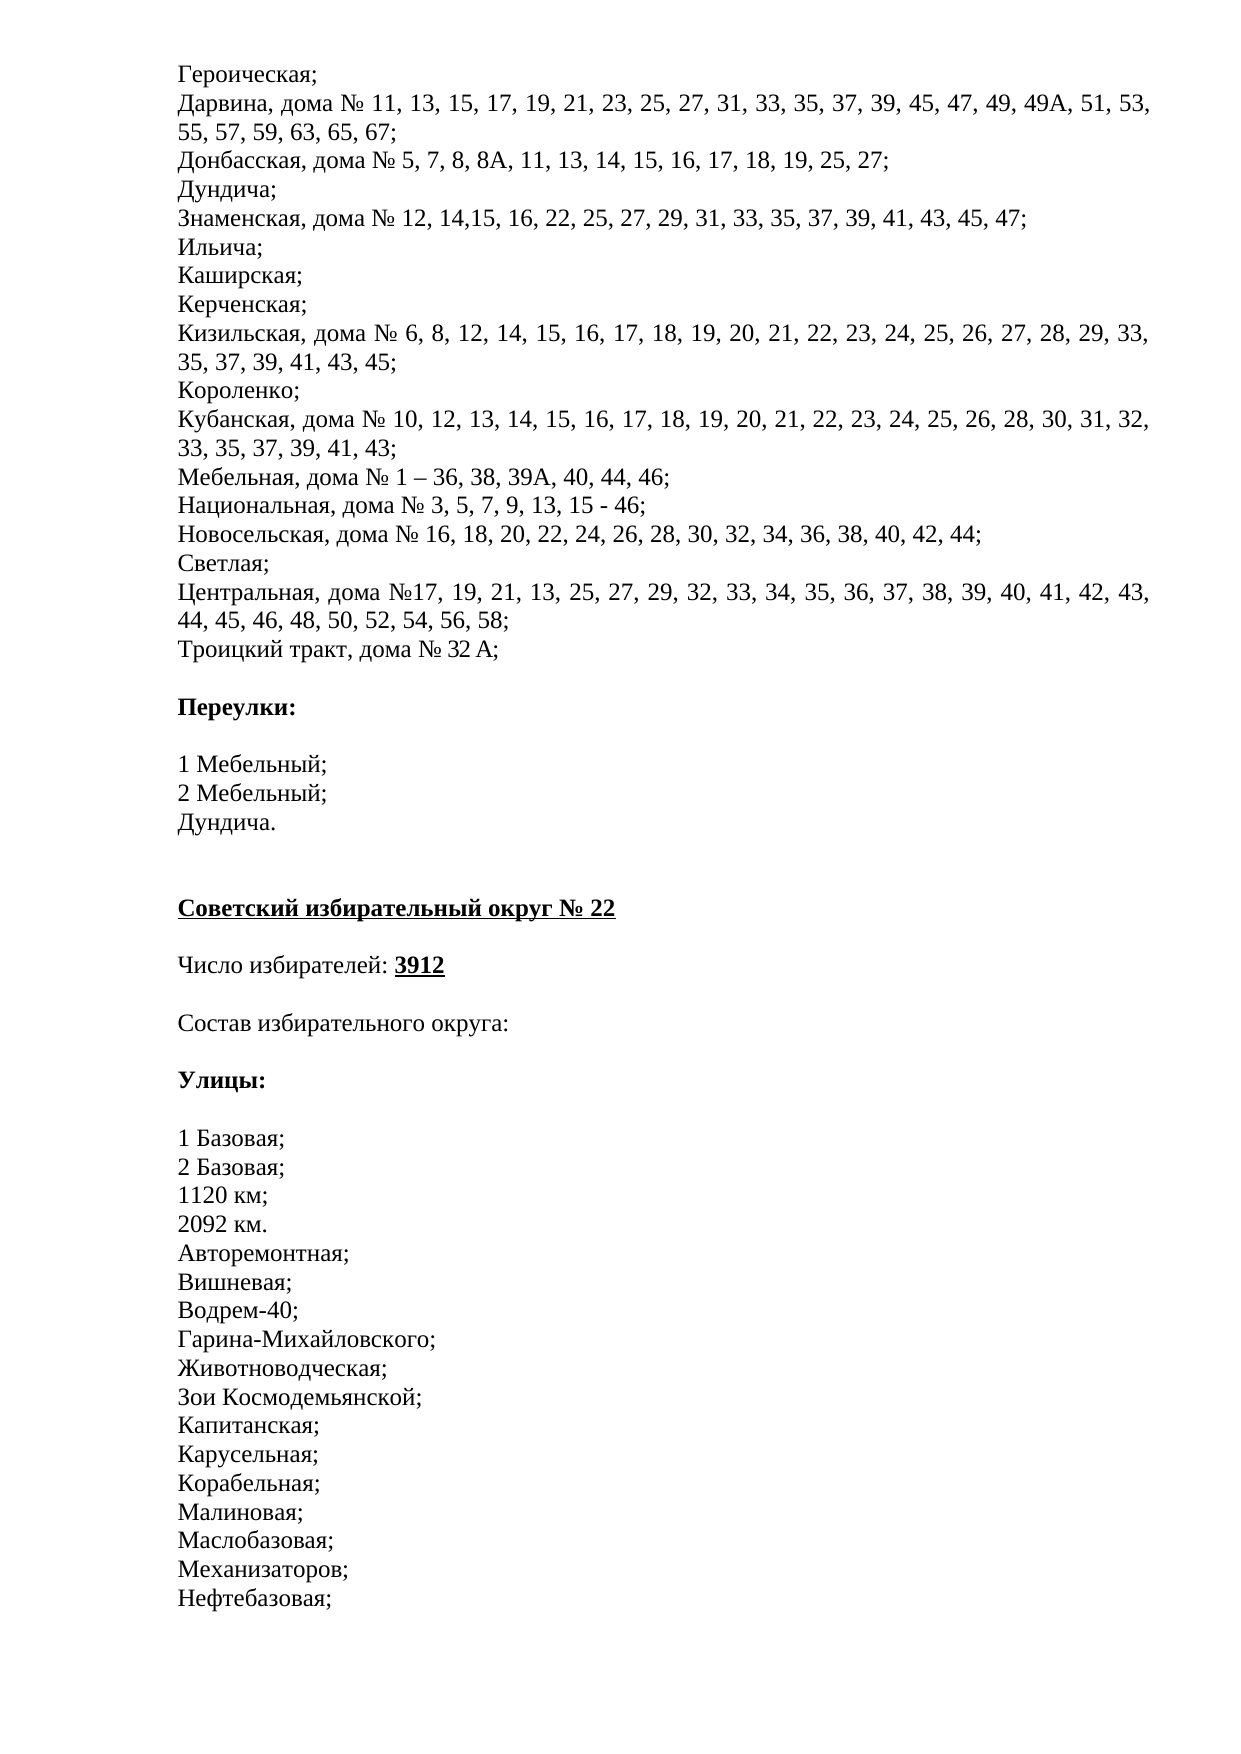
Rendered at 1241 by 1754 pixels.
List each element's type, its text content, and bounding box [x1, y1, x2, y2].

text ; [177, 1180, 1152, 1209]
text Короленко; [177, 375, 1152, 404]
text Кубанская, дома № 10, 12, 13, 14, 15, 16, 17, 18, 19, 20, 21, 22, 23, 24, 25, 26, 28, 30, 31, 32, 33, 35, 37, 39, 41, 43; [177, 404, 1152, 462]
text Состав избирательного округа: [177, 1008, 1152, 1037]
text Вишневая; [177, 1267, 1152, 1295]
text Малиновая; [177, 1497, 1152, 1525]
text Мебельная, дома № 1 – 36, 38, 39А, 40, 44, 46; [177, 462, 1152, 490]
text Карусельная; [177, 1439, 1152, 1468]
text Улицы: [177, 1065, 1152, 1094]
text Героическая; [177, 59, 1152, 88]
text Светлая; [177, 548, 1152, 577]
text Капитанская; [177, 1410, 1152, 1439]
text Дарвина, дома № 11, 13, 15, 17, 19, 21, 23, 25, 27, 31, 33, 35, 37, 39, 45, 47, 49, 49А, 51, 53, 55, 57, 59, 63, 65, 67; [177, 88, 1152, 145]
text Новосельская, дома № 16, 18, 20, 22, 24, 26, 28, 30, 32, 34, 36, 38, 40, 42, 44; [177, 519, 1152, 548]
text Советский избирательный округ № 22 [177, 893, 1152, 922]
text Знаменская, дома № 12, 14,15, 16, 22, 25, 27, 29, 31, 33, 35, 37, 39, 41, 43, 45, 47; [177, 203, 1152, 232]
text Дундича; [177, 174, 1152, 203]
text Маслобазовая; [177, 1525, 1152, 1554]
text Гарина-Михайловского; [177, 1324, 1152, 1353]
text Нефтебазовая; [177, 1583, 1152, 1612]
text Национальная, дома № 3, 5, 7, 9, 13, 15 - 46; [177, 490, 1152, 519]
text Ильича; [177, 232, 1152, 260]
text Кизильская, дома № 6, 8, 12, 14, 15, 16, 17, 18, 19, 20, 21, 22, 23, 24, 25, 26, 27, 28, 29, 33, 35, 37, 39, 41, 43, 45; [177, 318, 1152, 375]
text 1 Мебельный; [177, 749, 1152, 778]
text 1 Базовая; [177, 1123, 1152, 1152]
text Центральная, дома №17, 19, 21, 13, 25, 27, 29, 32, 33, 34, 35, 36, 37, 38, 39, 40, 41, 42, 43, 44, 45, 46, 48, 50, 52, 54, 56, 58; [177, 577, 1152, 634]
text Авторемонтная; [177, 1238, 1152, 1267]
text Дундича. [177, 807, 1152, 835]
text Механизаторов; [177, 1554, 1152, 1583]
text Животноводческая; [177, 1353, 1152, 1382]
text 2092 км. [177, 1209, 1152, 1238]
text 2 Мебельный; [177, 778, 1152, 807]
text Корабельная; [177, 1468, 1152, 1497]
text Керченская; [177, 289, 1152, 318]
text Троицкий тракт, дома № 32 А; [177, 634, 1152, 663]
text Каширская; [177, 260, 1152, 289]
text Водрем-40; [177, 1295, 1152, 1324]
text Донбасская, дома № 5, 7, 8, 8А, 11, 13, 14, 15, 16, 17, 18, 19, 25, 27; [177, 145, 1152, 174]
text Число избирателей: 3912 [177, 950, 1152, 979]
text 2 Базовая; [177, 1152, 1152, 1180]
text Переулки: [177, 692, 1152, 720]
text Зои Космодемьянской; [177, 1382, 1152, 1410]
